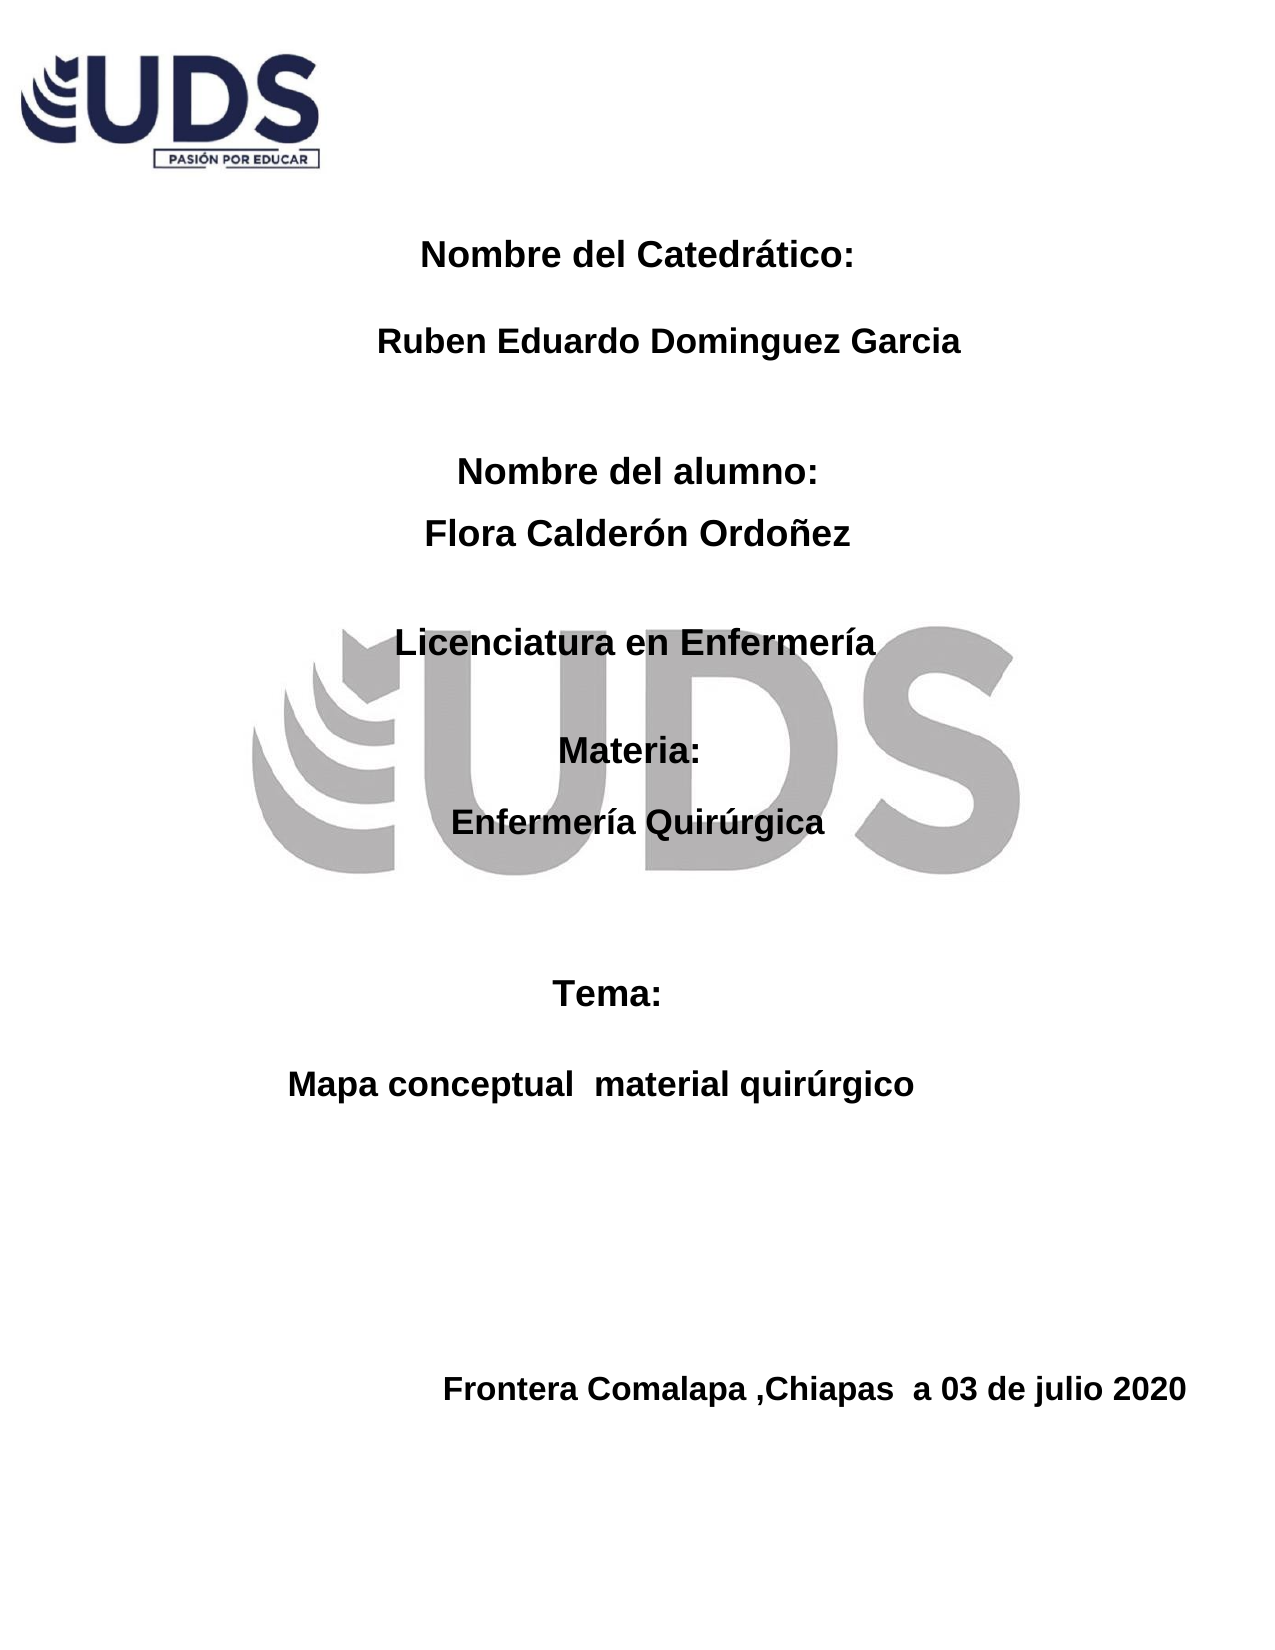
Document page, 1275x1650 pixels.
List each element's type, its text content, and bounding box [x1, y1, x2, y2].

text Nombre del alumno: Flora Calderón Ordoñez [421, 449, 854, 554]
picture [0, 0, 339, 281]
text Materia: [552, 729, 707, 772]
text Nombre del Catedrático: [420, 233, 1096, 275]
text Tema: [547, 971, 667, 1014]
text Licenciatura en Enfermería [179, 620, 883, 663]
picture [199, 589, 1076, 882]
